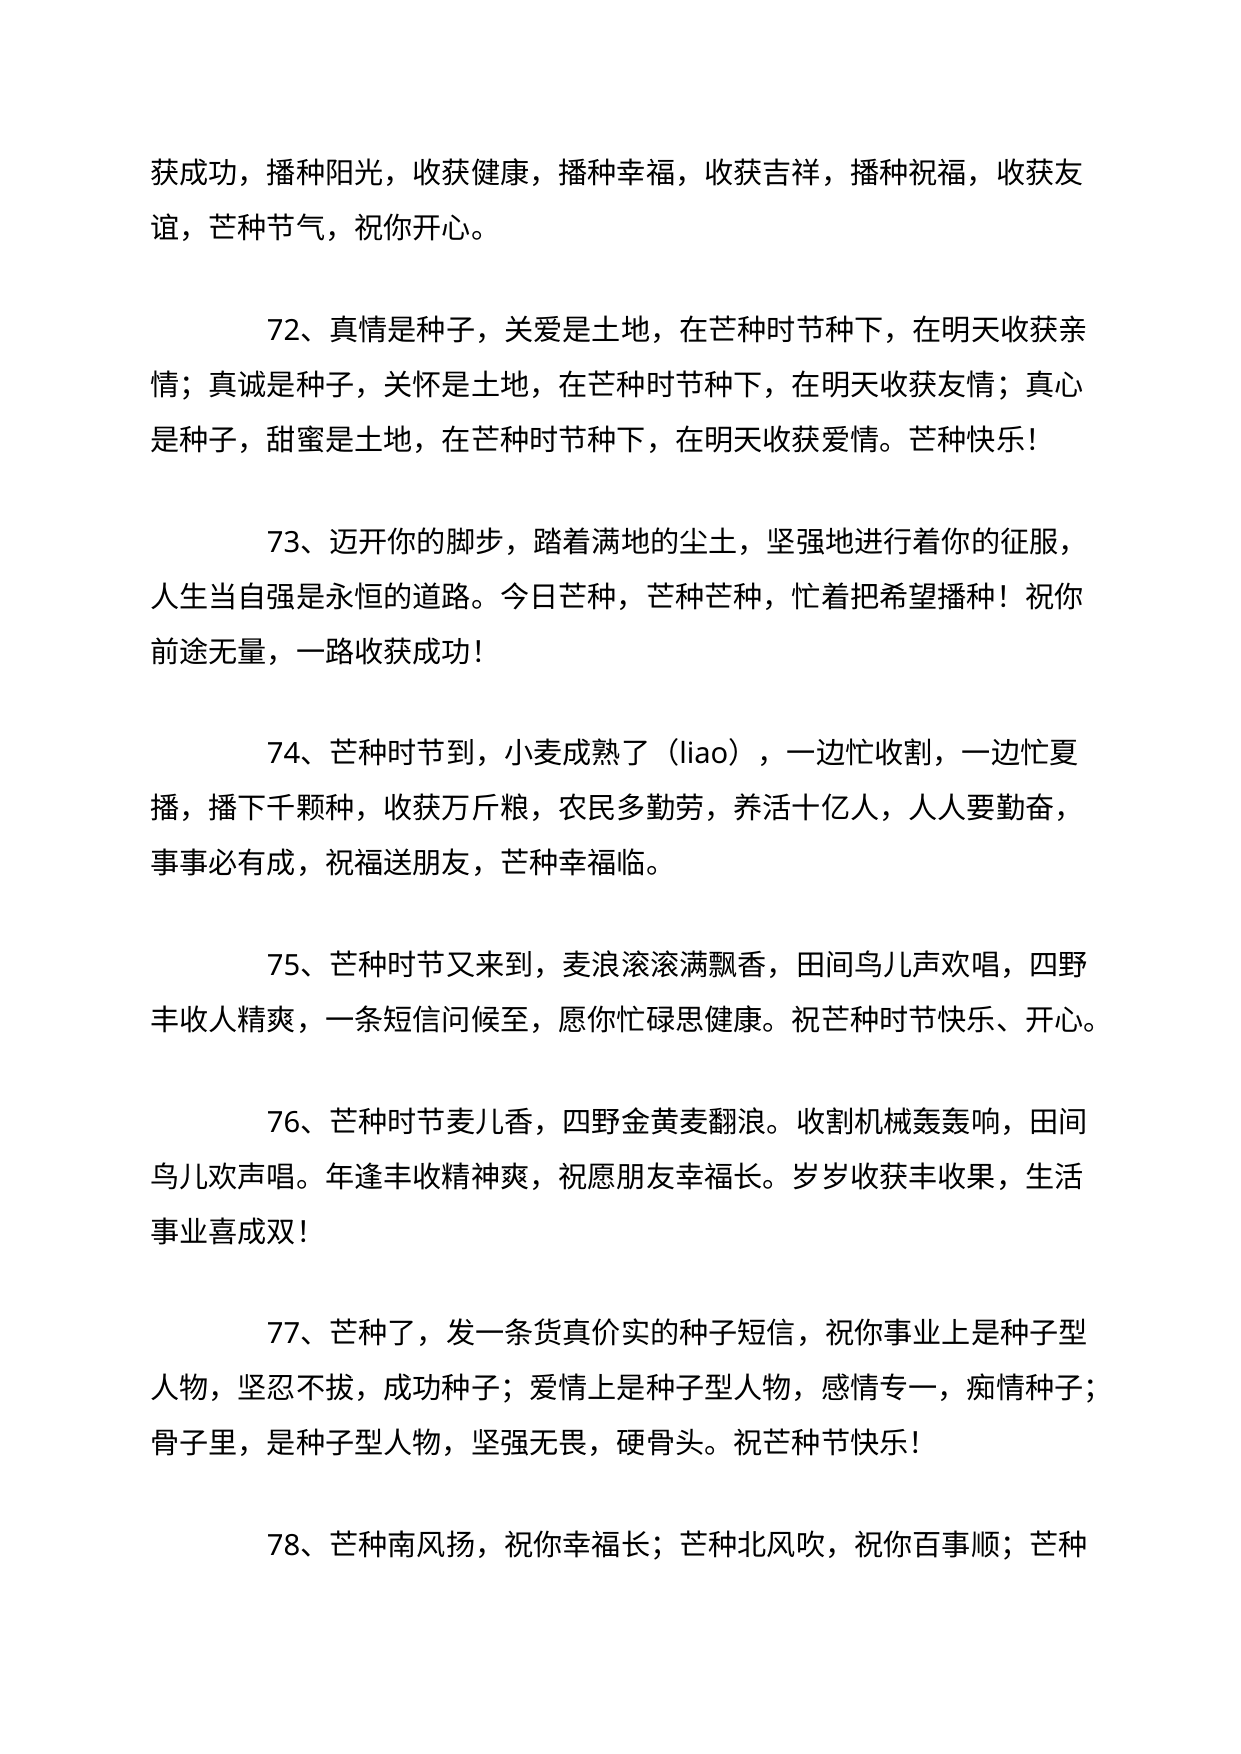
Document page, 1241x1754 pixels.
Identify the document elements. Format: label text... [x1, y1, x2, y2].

text 74、芒种时节到，小麦成熟了（liao），一边忙收割，一边忙夏播，播下千颗种，收获万斤粮，农民多勤劳，养活十亿人，人人要勤奋，事事必有成，祝福送朋友，芒种幸福临。 [150, 730, 1090, 882]
text 73、迈开你的脚步，踏着满地的尘土，坚强地进行着你的征服，人生当自强是永恒的道路。今日芒种，芒种芒种，忙着把希望播种！祝你前途无量，一路收获成功！ [150, 518, 1090, 671]
text 72、真情是种子，关爱是土地，在芒种时节种下，在明天收获亲情；真诚是种子，关怀是土地，在芒种时节种下，在明天收获友情；真心是种子，甜蜜是土地，在芒种时节种下，在明天收获爱情。芒种快乐！ [150, 307, 1090, 459]
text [150, 150, 1090, 247]
text 76、芒种时节麦儿香，四野金黄麦翻浪。收割机械轰轰响，田间鸟儿欢声唱。年逢丰收精神爽，祝愿朋友幸福长。岁岁收获丰收果，生活事业喜成双！ [150, 1098, 1090, 1251]
text 75、芒种时节又来到，麦浪滚滚满飘香，田间鸟儿声欢唱，四野丰收人精爽，一条短信问候至，愿你忙碌思健康。祝芒种时节快乐、开心。 [150, 942, 1090, 1039]
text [150, 1522, 1090, 1564]
text 77、芒种了，发一条货真价实的种子短信，祝你事业上是种子型人物，坚忍不拔，成功种子；爱情上是种子型人物，感情专一，痴情种子；骨子里，是种子型人物，坚强无畏，硬骨头。祝芒种节快乐！ [150, 1310, 1090, 1462]
